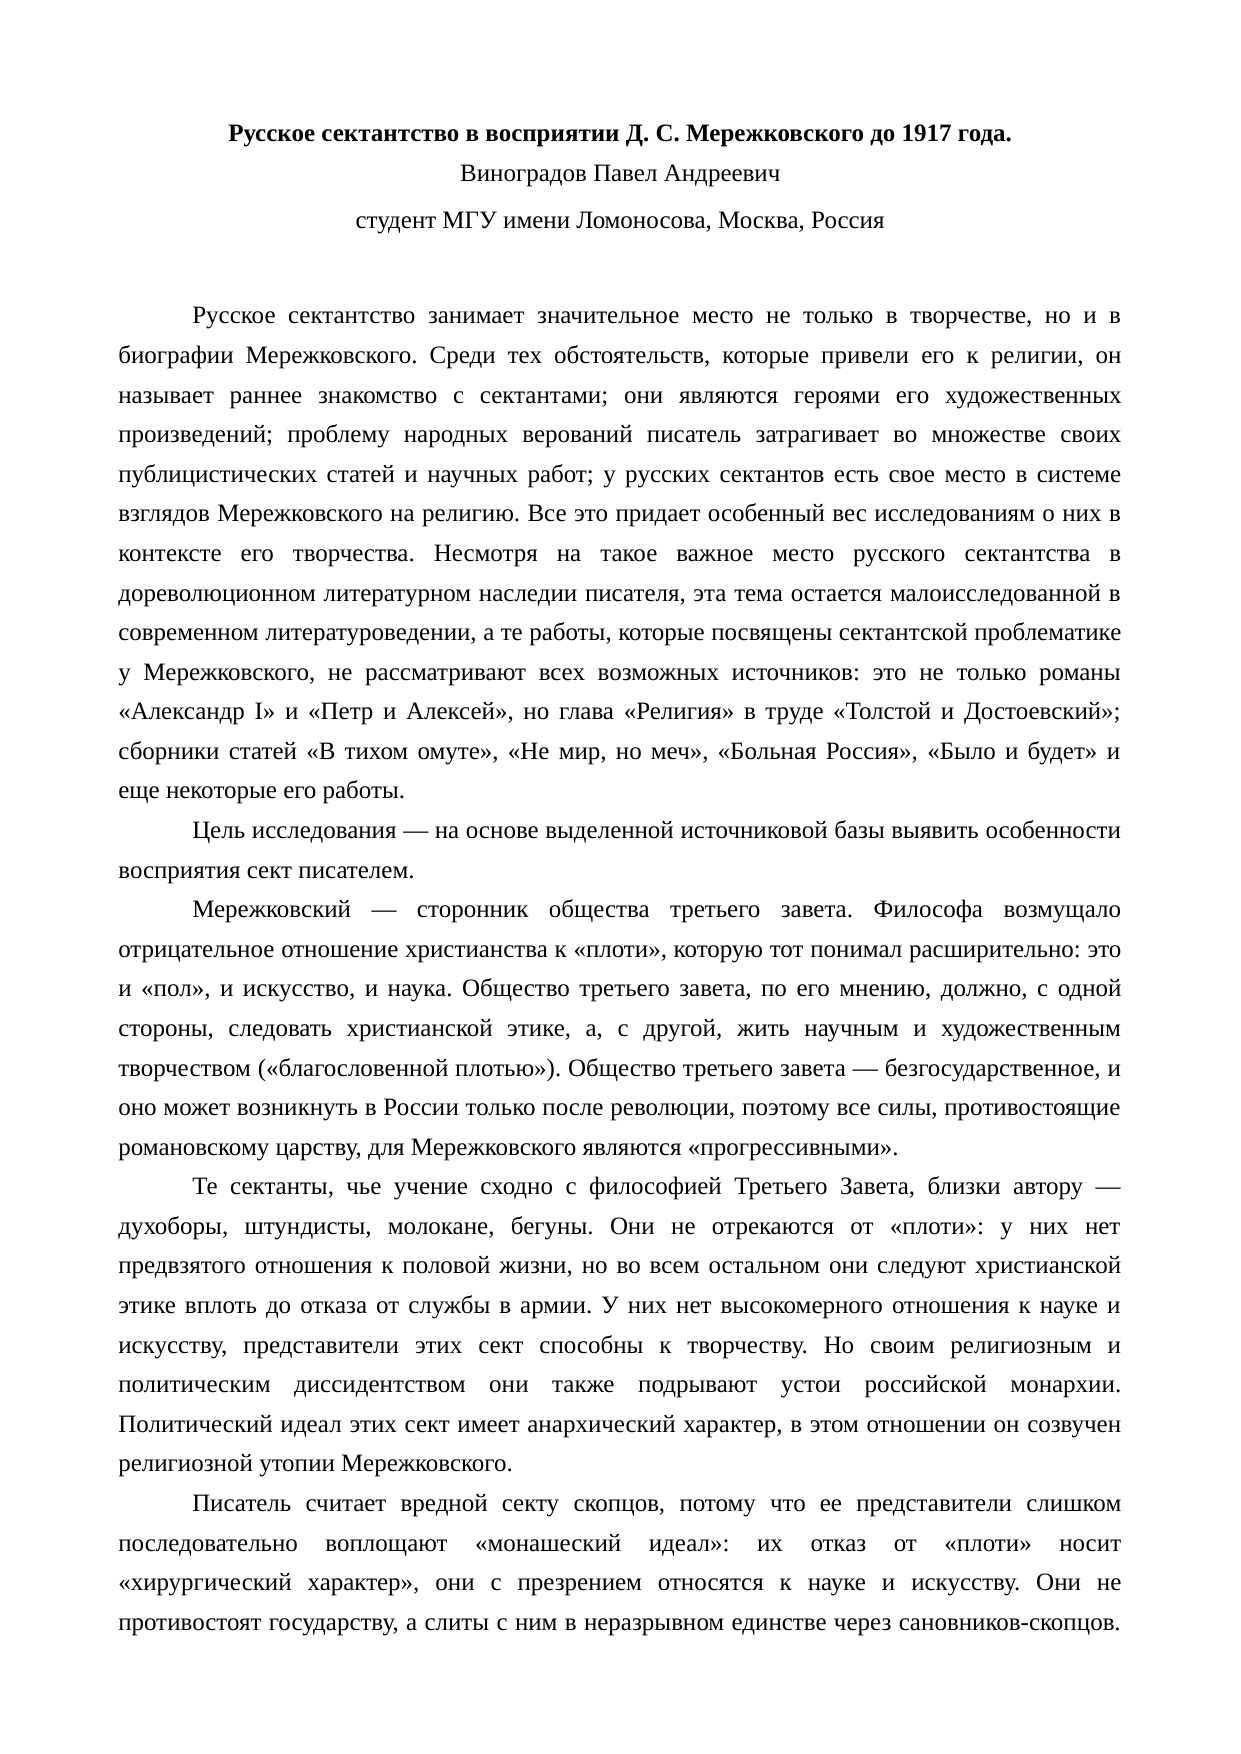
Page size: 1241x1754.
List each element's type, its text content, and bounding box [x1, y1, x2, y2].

text студент МГУ имени Ломоносова, Москва, Россия [118, 205, 1122, 234]
text Мережковский — сторонник общества третьего завета. Философа возмущало отрицательное отношение христианства к «плоти», которую тот понимал расширительно: это и «пол», и искусство, и наука. Общество третьего завета, по его мнению, должно, с одной стороны, следовать христианской этике, а, с другой, жить научным и художественным творчеством («благословенной плотью»). Общество третьего завета — безгосударственное, и оно может возникнуть в России только после революции, поэтому все силы, противостоящие романовскому царству, для Мережковского являются «прогрессивными». [118, 894, 1122, 1161]
text Те сектанты, чье учение сходно с философией Третьего Завета, близки автору — духоборы, штундисты, молокане, бегуны. Они не отрекаются от «плоти»: у них нет предвзятого отношения к половой жизни, но во всем остальном они следуют христианской этике вплоть до отказа от службы в армии. У них нет высокомерного отношения к науке и искусству, представители этих сект способны к творчеству. Но своим религиозным и политическим диссидентством они также подрывают устои российской монархии. Политический идеал этих сект имеет анархический характер, в этом отношении он созвучен религиозной утопии Мережковского. [118, 1171, 1122, 1477]
text Русское сектантство в восприятии Д. С. Мережковского до 1917 года. [118, 118, 1122, 147]
text Цель исследования — на основе выделенной источниковой базы выявить особенности восприятия сект писателем. [118, 815, 1122, 883]
text Виноградов Павел Андреевич [118, 158, 1122, 186]
text Русское сектантство занимает значительное место не только в творчестве, но и в биографии Мережковского. Среди тех обстоятельств, которые привели его к религии, он называет раннее знакомство с сектантами; они являются героями его художественных произведений; проблему народных верований писатель затрагивает во множестве своих публицистических статей и научных работ; у русских сектантов есть свое место в системе взглядов Мережковского на религию. Все это придает особенный вес исследованиям о них в контексте его творчества. Несмотря на такое важное место русского сектантства в дореволюционном литературном наследии писателя, эта тема остается малоисследованной в современном литературоведении, а те работы, которые посвящены сектантской проблематике у Мережковского, не рассматривают всех возможных источников: это не только романы «Александр I» и «Петр и Алексей», но глава «Религия» в труде «Толстой и Достоевский»; сборники статей «В тихом омуте», «Не мир, но меч», «Больная Россия», «Было и будет» и еще некоторые его работы. [118, 301, 1122, 804]
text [118, 1488, 1122, 1636]
